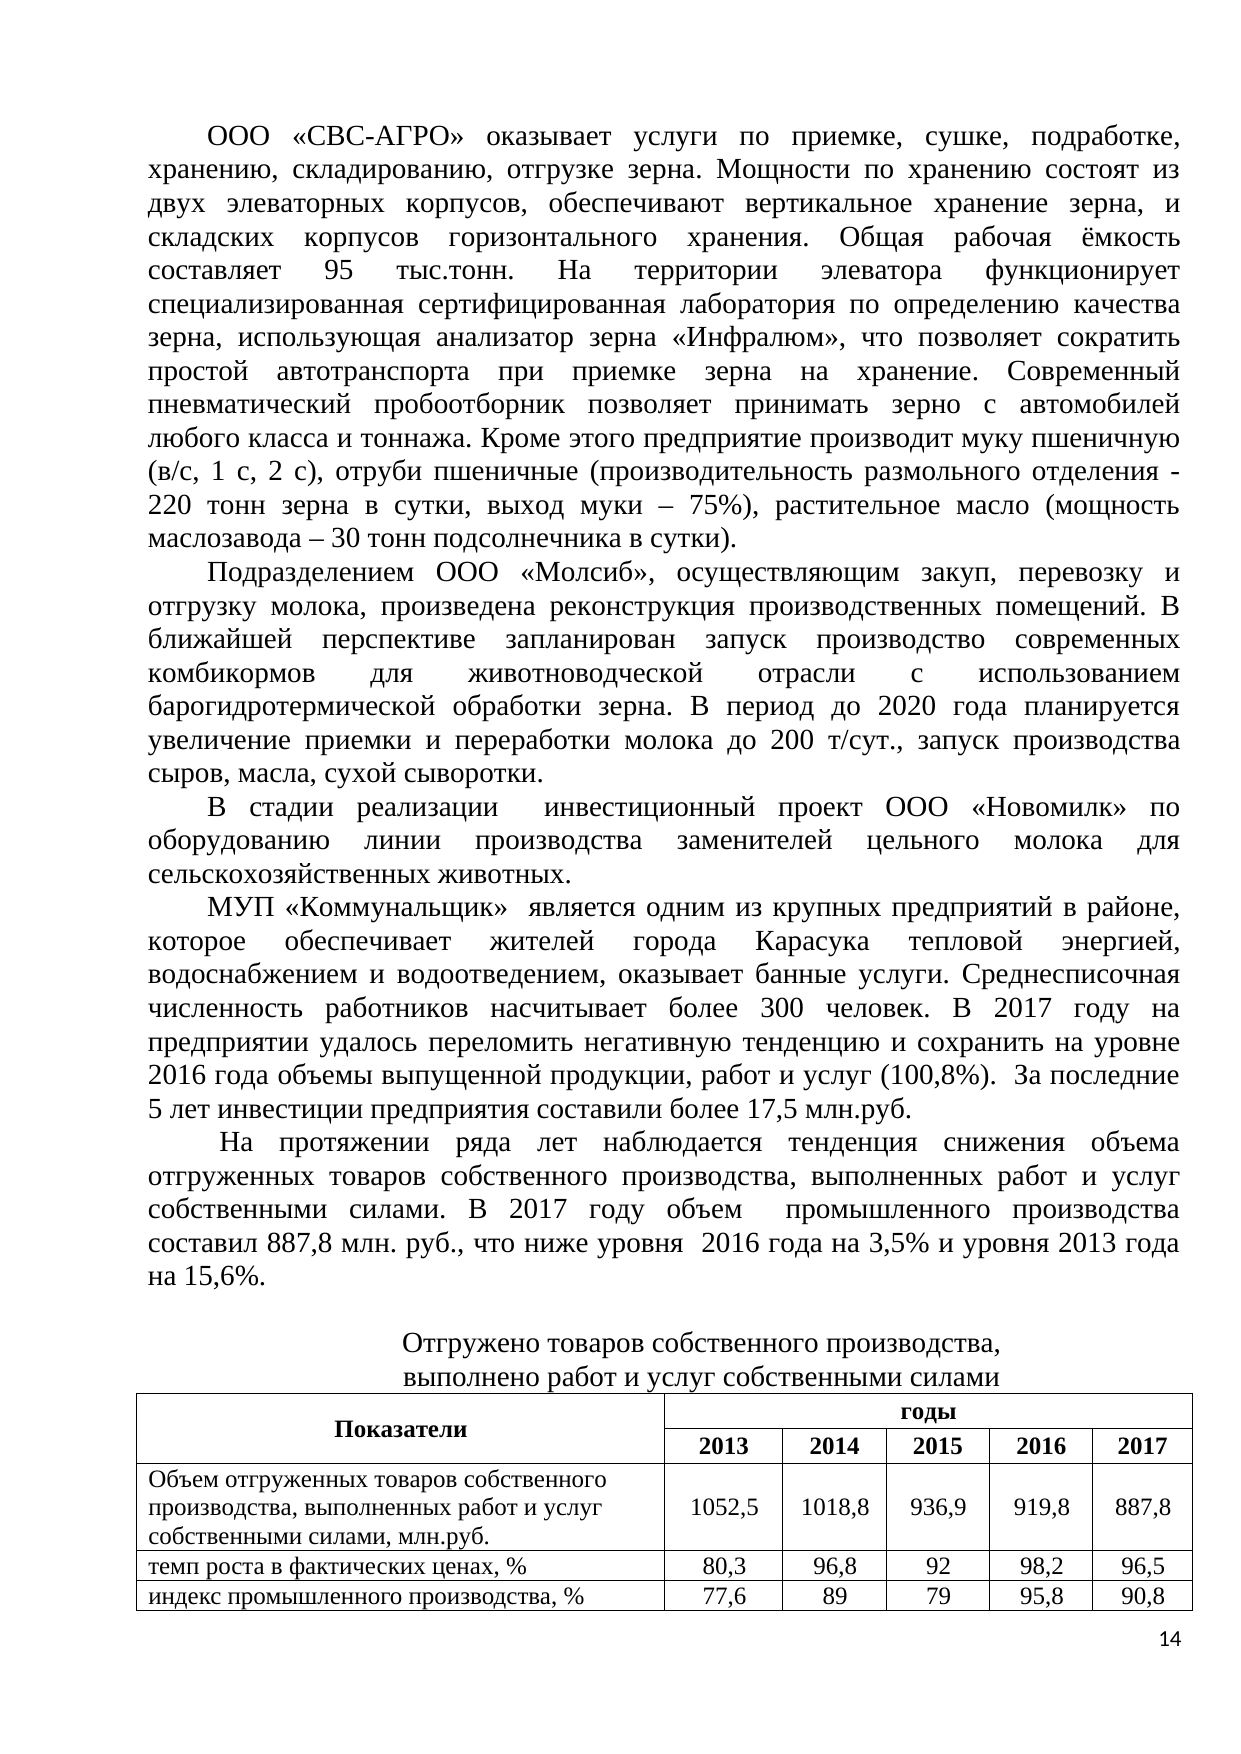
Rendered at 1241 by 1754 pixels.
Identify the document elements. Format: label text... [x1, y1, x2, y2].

text Отгружено товаров собственного производства, [148, 1326, 1181, 1359]
table_cell 96,5 [1093, 1551, 1192, 1580]
text МУП «Коммунальщик» является одним из крупных предприятий в районе, которое обеспечивает жителей города Карасука тепловой энергией, водоснабжением и водоотведением, оказывает банные услуги. Среднесписочная численность работников насчитывает более 300 человек. В 2017 году на предприятии удалось переломить негативную тенденцию и сохранить на уровне 2016 года объемы выпущенной продукции, работ и услуг (100,8%). За последние 5 лет инвестиции предприятия составили более 17,5 млн.руб. [148, 889, 1181, 1124]
text На протяжении ряда лет наблюдается тенденция снижения объема отгруженных товаров собственного производства, выполненных работ и услуг собственными силами. В 2017 году объем промышленного производства составил 887,8 млн. руб., что ниже уровня 2016 года на 3,5% и уровня 2013 года на 15,6%. [148, 1124, 1181, 1292]
table_cell 98,2 [990, 1551, 1092, 1580]
table_header годы [665, 1394, 1192, 1428]
table_cell 96,8 [783, 1551, 886, 1580]
table_cell 89 [783, 1581, 886, 1609]
text выполнено работ и услуг собственными силами [148, 1359, 1181, 1393]
text Подразделением ООО «Молсиб», осуществляющим закуп, перевозку и отгрузку молока, произведена реконструкция производственных помещений. В ближайшей перспективе запланирован запуск производство современных комбикормов для животноводческой отрасли с использованием барогидротермической обработки зерна. В период до 2020 года планируется увеличение приемки и переработки молока до 200 т/сут., запуск производства сыров, масла, сухой сыворотки. [148, 554, 1181, 789]
table_header Показатели [137, 1394, 664, 1463]
table_cell 90,8 [1093, 1581, 1192, 1609]
table_cell Объем отгруженных товаров собственного производства, выполненных работ и услуг собственными силами, млн.руб. [137, 1464, 664, 1550]
table_cell 887,8 [1093, 1464, 1192, 1550]
table_cell 92 [887, 1551, 989, 1580]
table_cell 1018,8 [783, 1464, 886, 1550]
table_cell 1052,5 [665, 1464, 782, 1550]
table_cell 2015 [887, 1429, 989, 1463]
table_cell 936,9 [887, 1464, 989, 1550]
text В стадии реализации инвестиционный проект ООО «Новомилк» по оборудованию линии производства заменителей цельного молока для сельскохозяйственных животных. [148, 789, 1181, 889]
table_cell темп роста в фактических ценах, % [137, 1551, 664, 1580]
table_cell 80,3 [665, 1551, 782, 1580]
table_cell 2014 [783, 1429, 886, 1463]
table_cell 2013 [665, 1429, 782, 1463]
table_cell 95,8 [990, 1581, 1092, 1609]
table_cell 79 [887, 1581, 989, 1609]
table_cell 919,8 [990, 1464, 1092, 1550]
table_cell 2016 [990, 1429, 1092, 1463]
table_cell индекс промышленного производства, % [137, 1581, 664, 1609]
table_cell 2017 [1093, 1429, 1192, 1463]
table_cell 77,6 [665, 1581, 782, 1609]
text ООО «СВС-АГРО» оказывает услуги по приемке, сушке, подработке, хранению, складированию, отгрузке зерна. Мощности по хранению состоят из двух элеваторных корпусов, обеспечивают вертикальное хранение зерна, и складских корпусов горизонтального хранения. Общая рабочая ёмкость составляет 95 тыс.тонн. На территории элеватора функционирует специализированная сертифицированная лаборатория по определению качества зерна, использующая анализатор зерна «Инфралюм», что позволяет сократить простой автотранспорта при приемке зерна на хранение. Современный пневматический пробоотборник позволяет принимать зерно с автомобилей любого класса и тоннажа. Кроме этого предприятие производит муку пшеничную (в/с, 1 с, 2 с), отруби пшеничные (производительность размольного отделения - 220 тонн зерна в сутки, выход муки – 75%), растительное масло (мощность маслозавода – 30 тонн подсолнечника в сутки). [148, 118, 1181, 554]
